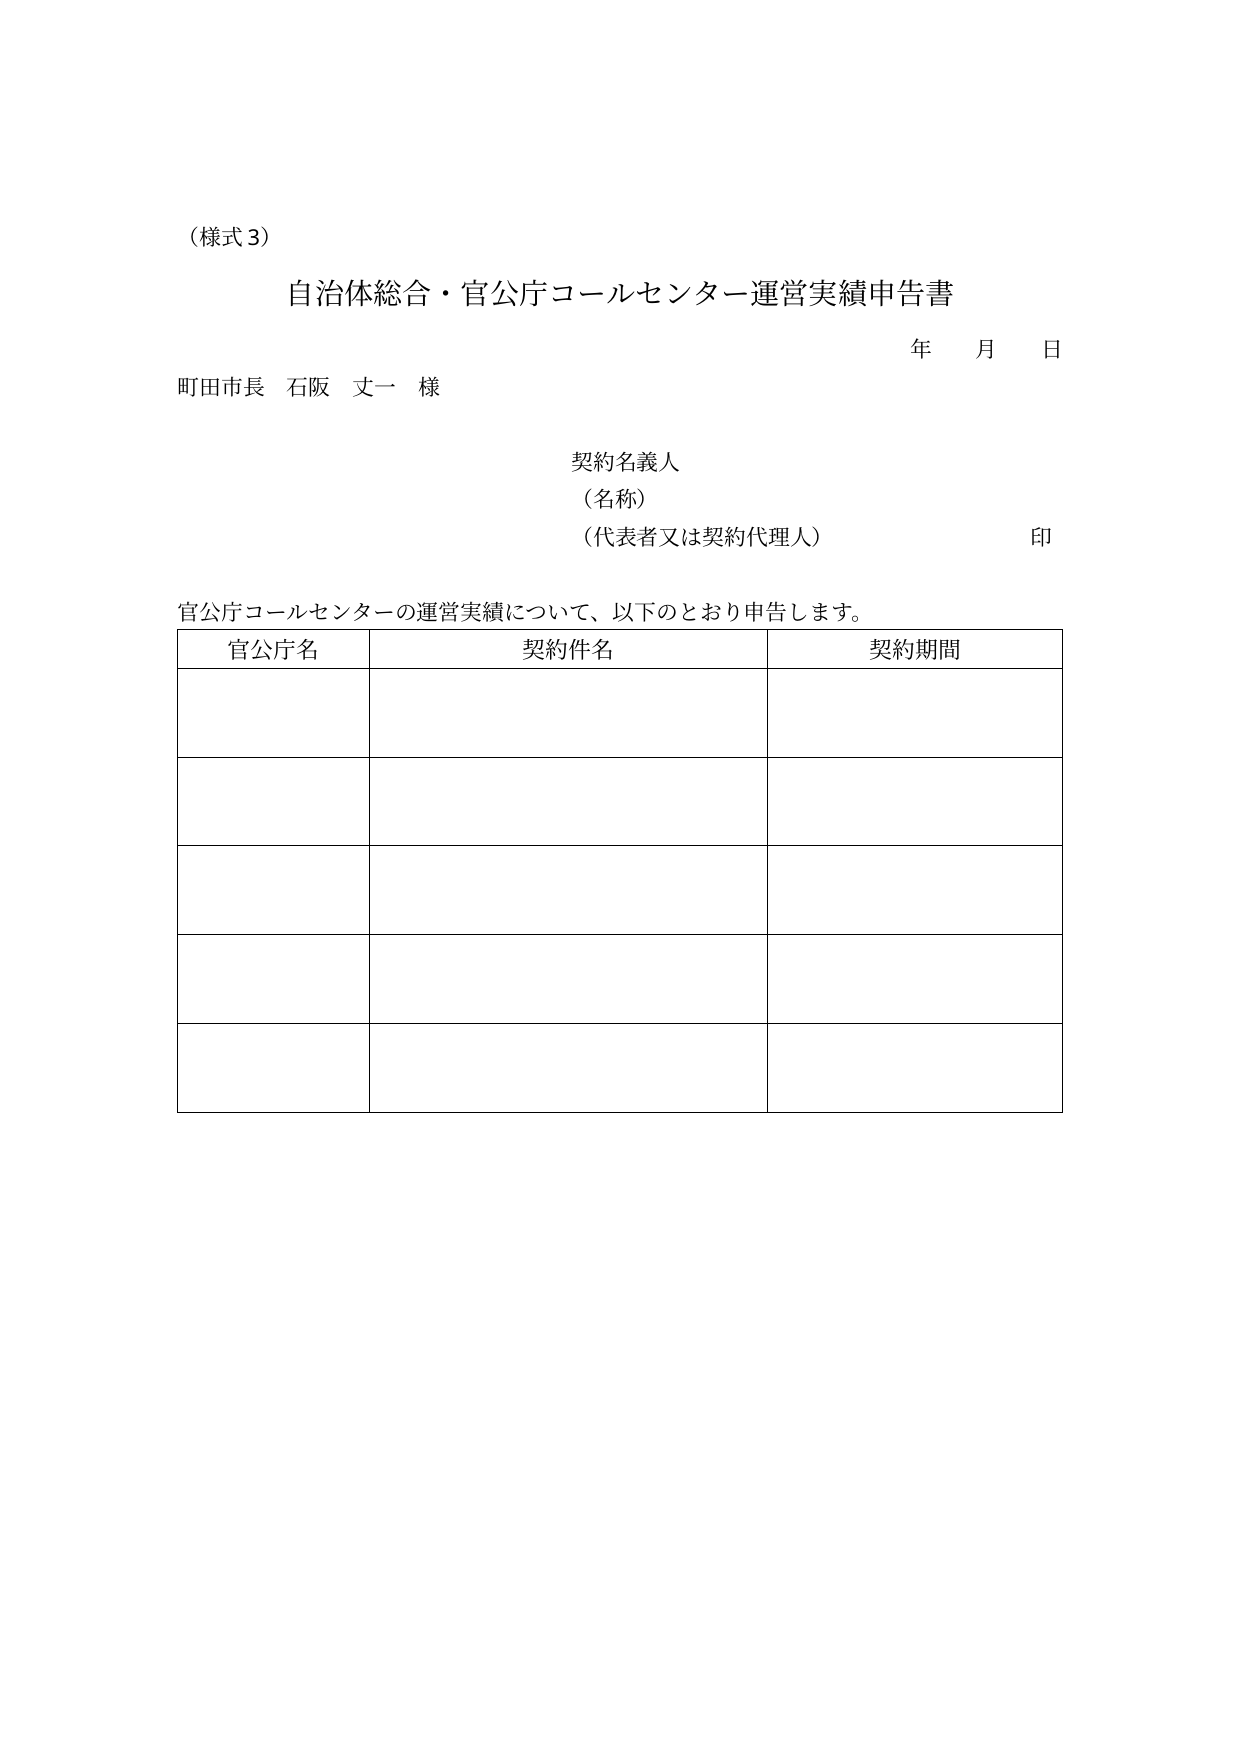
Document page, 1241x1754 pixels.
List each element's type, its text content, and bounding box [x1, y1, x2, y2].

table_cell [768, 669, 1062, 757]
table_cell [768, 1024, 1062, 1112]
table_header 官公庁名 [178, 630, 369, 668]
text （代表者又は契約代理人） 印 [177, 517, 1063, 554]
table_cell [178, 846, 369, 934]
text 自治体総合・官公庁コールセンター運営実績申告書 [177, 254, 1063, 329]
table_cell [178, 935, 369, 1023]
table_header 契約件名 [370, 630, 767, 668]
table_cell [370, 669, 767, 757]
table_cell [370, 1024, 767, 1112]
text （名称） [177, 479, 1063, 517]
table_cell [370, 935, 767, 1023]
table_header 契約期間 [768, 630, 1062, 668]
table_cell [768, 935, 1062, 1023]
text 官公庁コールセンターの運営実績について、以下のとおり申告します。 [177, 592, 1063, 629]
table_cell [178, 1024, 369, 1112]
text 町田市長 石阪 丈一 様 [177, 367, 1063, 404]
table_cell [178, 669, 369, 757]
table_cell [370, 846, 767, 934]
text 年 月 日 [177, 329, 1063, 367]
text （様式3） [177, 217, 1063, 254]
table_cell [768, 846, 1062, 934]
table_cell [768, 758, 1062, 845]
text 契約名義人 [177, 442, 1063, 479]
table_cell [370, 758, 767, 845]
table_cell [178, 758, 369, 845]
